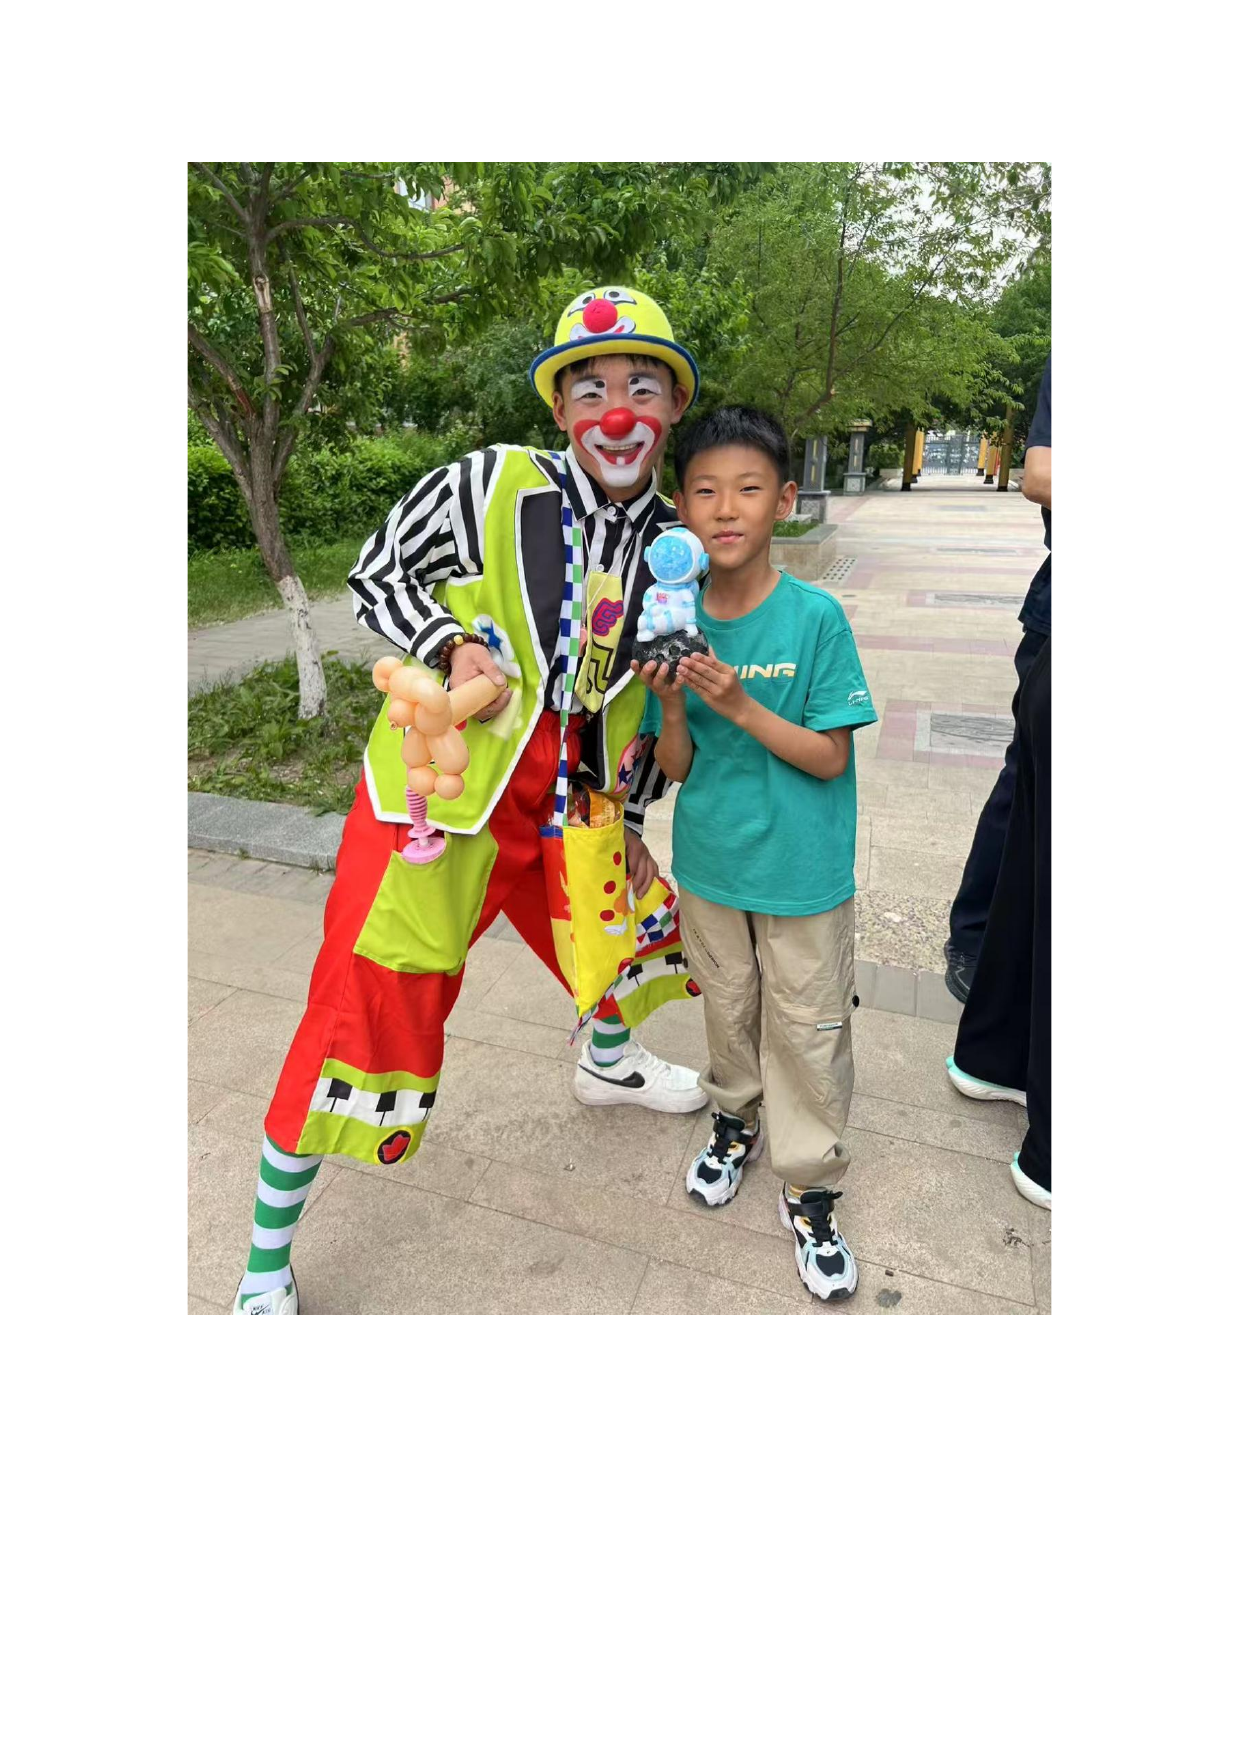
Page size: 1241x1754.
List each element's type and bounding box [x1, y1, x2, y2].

picture [187, 162, 1052, 1315]
